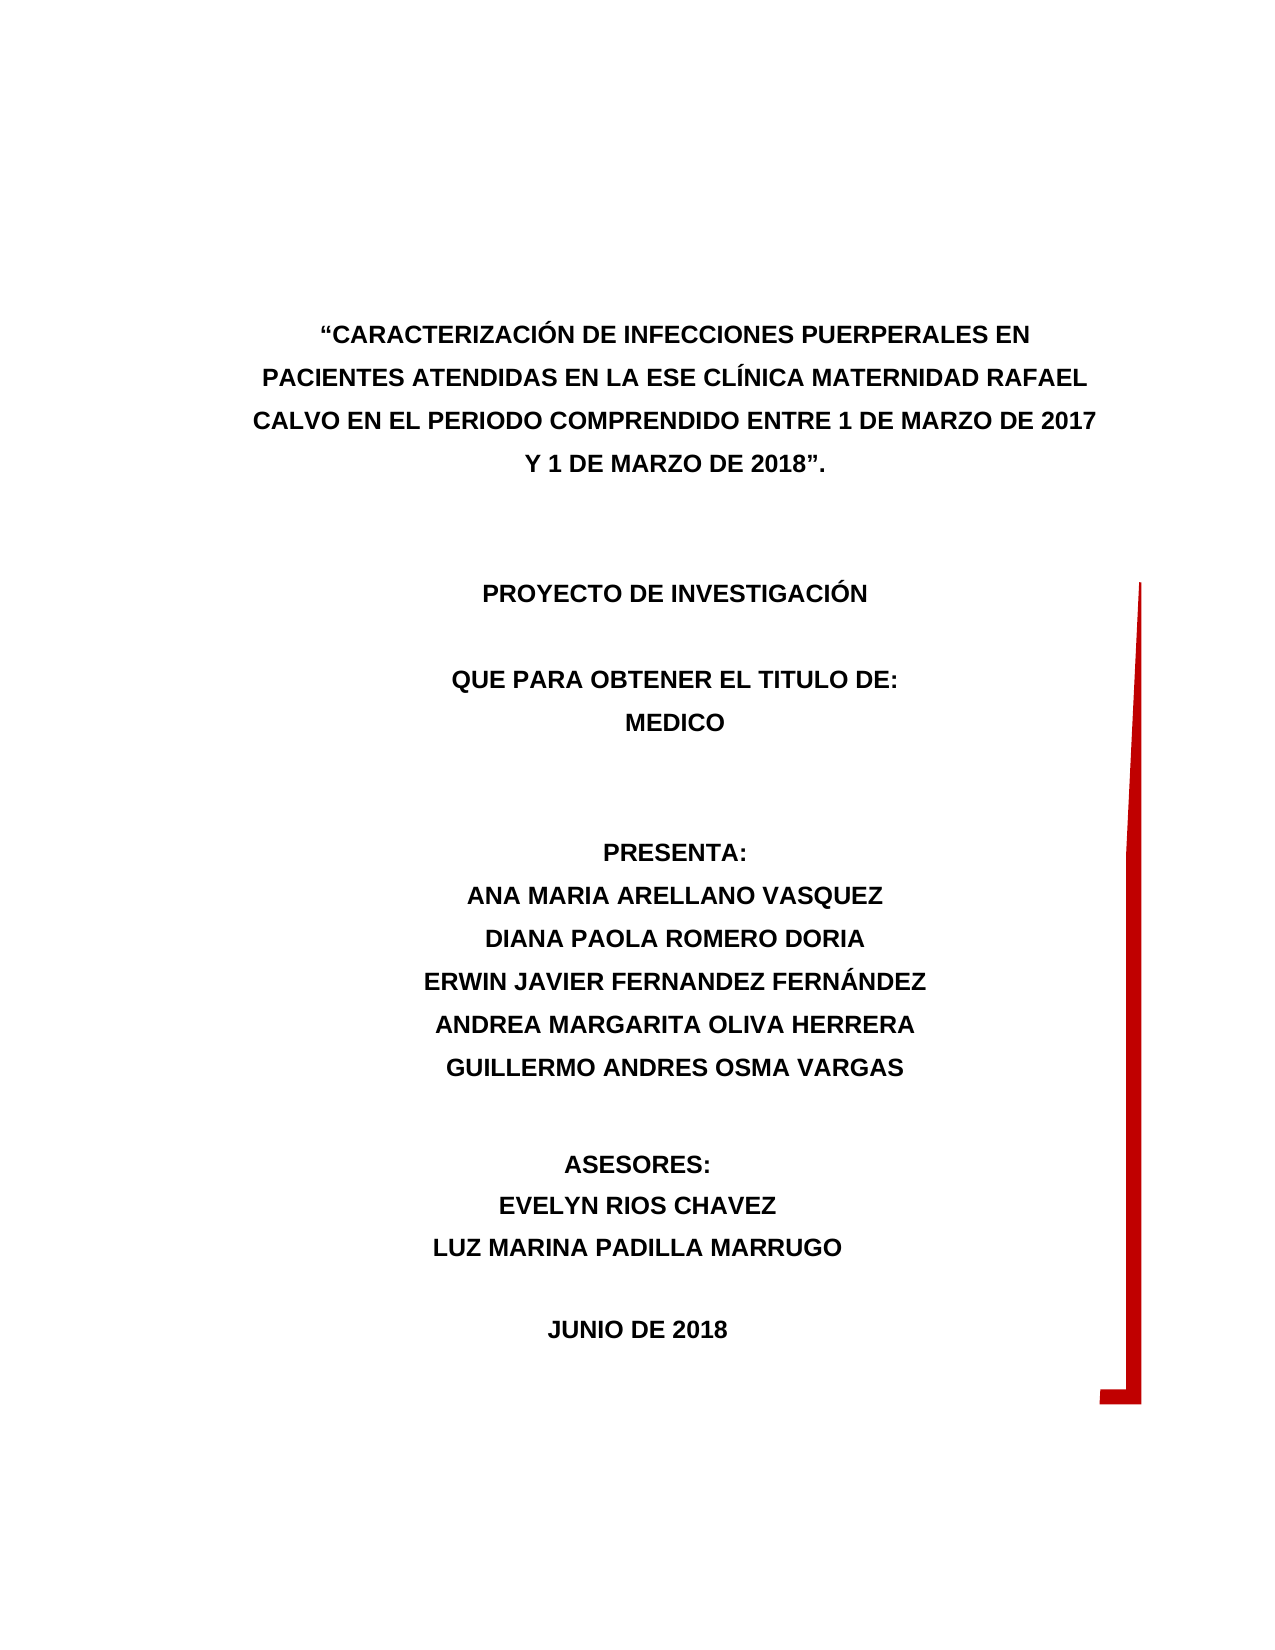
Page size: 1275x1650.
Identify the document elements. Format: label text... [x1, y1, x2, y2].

list ANDREA MARGARITA OLIVA HERRERA [252, 1010, 1098, 1039]
text ASESORES: [177, 1150, 1098, 1179]
list PRESENTA: [252, 838, 1098, 866]
list “CARACTERIZACIÓN DE INFECCIONES PUERPERALES EN PACIENTES ATENDIDAS EN LA ESE CLÍNICA MATERNIDAD RAFAEL CALVO EN EL PERIODO COMPRENDIDO ENTRE 1 DE MARZO DE 2017 Y 1 DE MARZO DE 2018”. [252, 320, 1098, 478]
list MEDICO [252, 708, 1098, 737]
list DIANA PAOLA ROMERO DORIA [252, 924, 1098, 953]
text JUNIO DE 2018 [177, 1315, 1098, 1344]
list ERWIN JAVIER FERNANDEZ FERNÁNDEZ [252, 967, 1098, 996]
text EVELYN RIOS CHAVEZ [177, 1191, 1098, 1220]
text LUZ MARINA PADILLA MARRUGO [177, 1233, 1098, 1261]
list ANA MARIA ARELLANO VASQUEZ [252, 881, 1098, 909]
list QUE PARA OBTENER EL TITULO DE: [252, 665, 1098, 694]
list GUILLERMO ANDRES OSMA VARGAS [252, 1053, 1098, 1082]
list PROYECTO DE INVESTIGACIÓN [252, 579, 1098, 608]
